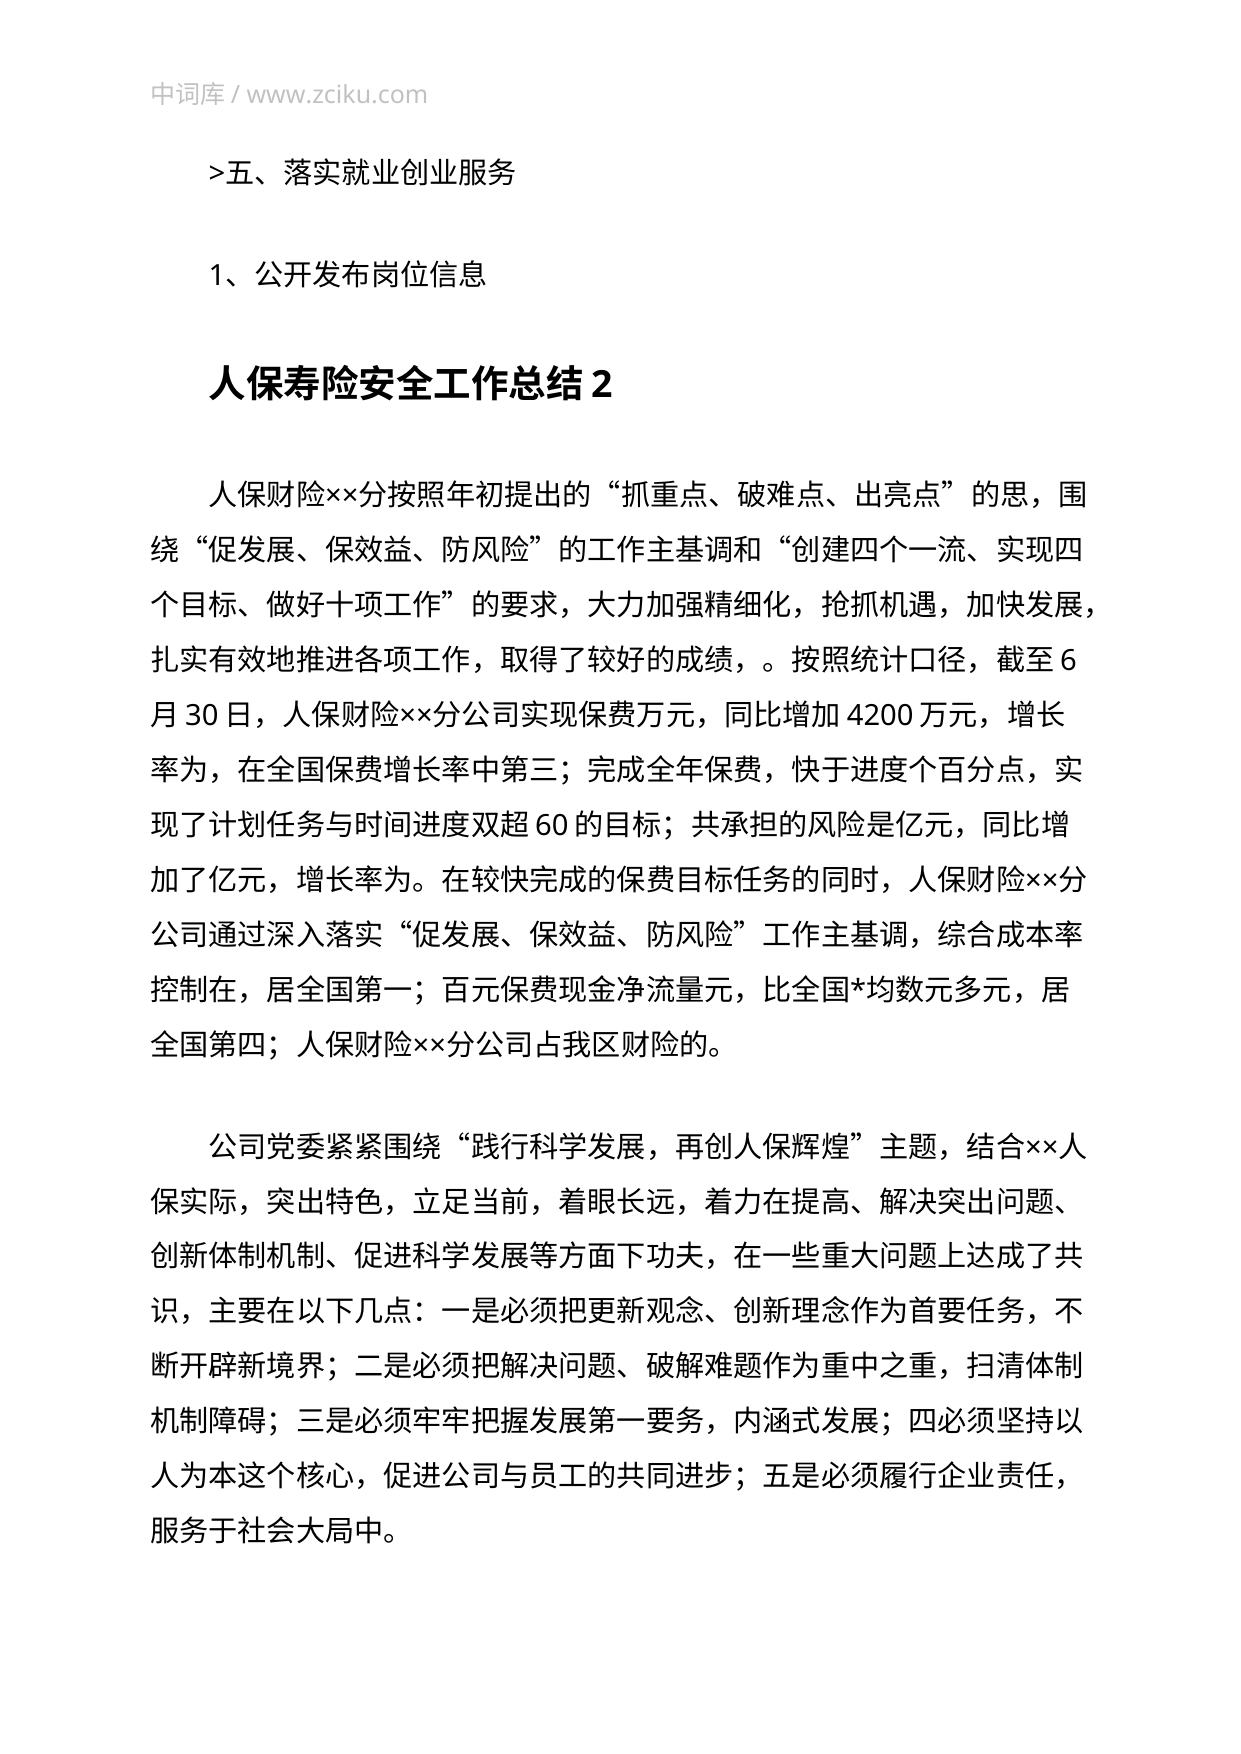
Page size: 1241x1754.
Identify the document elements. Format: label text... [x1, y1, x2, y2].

text 1、公开发布岗位信息 [150, 252, 1090, 294]
text 人保寿险安全工作总结2 [150, 354, 1090, 408]
text >五、落实就业创业服务 [150, 150, 1090, 192]
text 公司党委紧紧围绕“践行科学发展，再创人保辉煌”主题，结合××人保实际，突出特色，立足当前，着眼长远，着力在提高、解决突出问题、创新体制机制、促进科学发展等方面下功夫，在一些重大问题上达成了共识，主要在以下几点：一是必须把更新观念、创新理念作为首要任务，不断开辟新境界；二是必须把解决问题、破解难题作为重中之重，扫清体制机制障碍；三是必须牢牢把握发展第一要务，内涵式发展；四必须坚持以人为本这个核心，促进公司与员工的共同进步；五是必须履行企业责任，服务于社会大局中。 [150, 1123, 1090, 1550]
text 人保财险××分按照年初提出的“抓重点、破难点、出亮点”的思，围绕“促发展、保效益、防风险”的工作主基调和“创建四个一流、实现四个目标、做好十项工作”的要求，大力加强精细化，抢抓机遇，加快发展，扎实有效地推进各项工作，取得了较好的成绩，。按照统计口径，截至6月30日，人保财险××分公司实现保费万元，同比增加4200万元，增长率为，在全国保费增长率中第三；完成全年保费，快于进度个百分点，实现了计划任务与时间进度双超60的目标；共承担的风险是亿元，同比增加了亿元，增长率为。在较快完成的保费目标任务的同时，人保财险××分公司通过深入落实“促发展、保效益、防风险”工作主基调，综合成本率控制在，居全国第一；百元保费现金净流量元，比全国*均数元多元，居全国第四；人保财险××分公司占我区财险的。 [150, 472, 1090, 1063]
